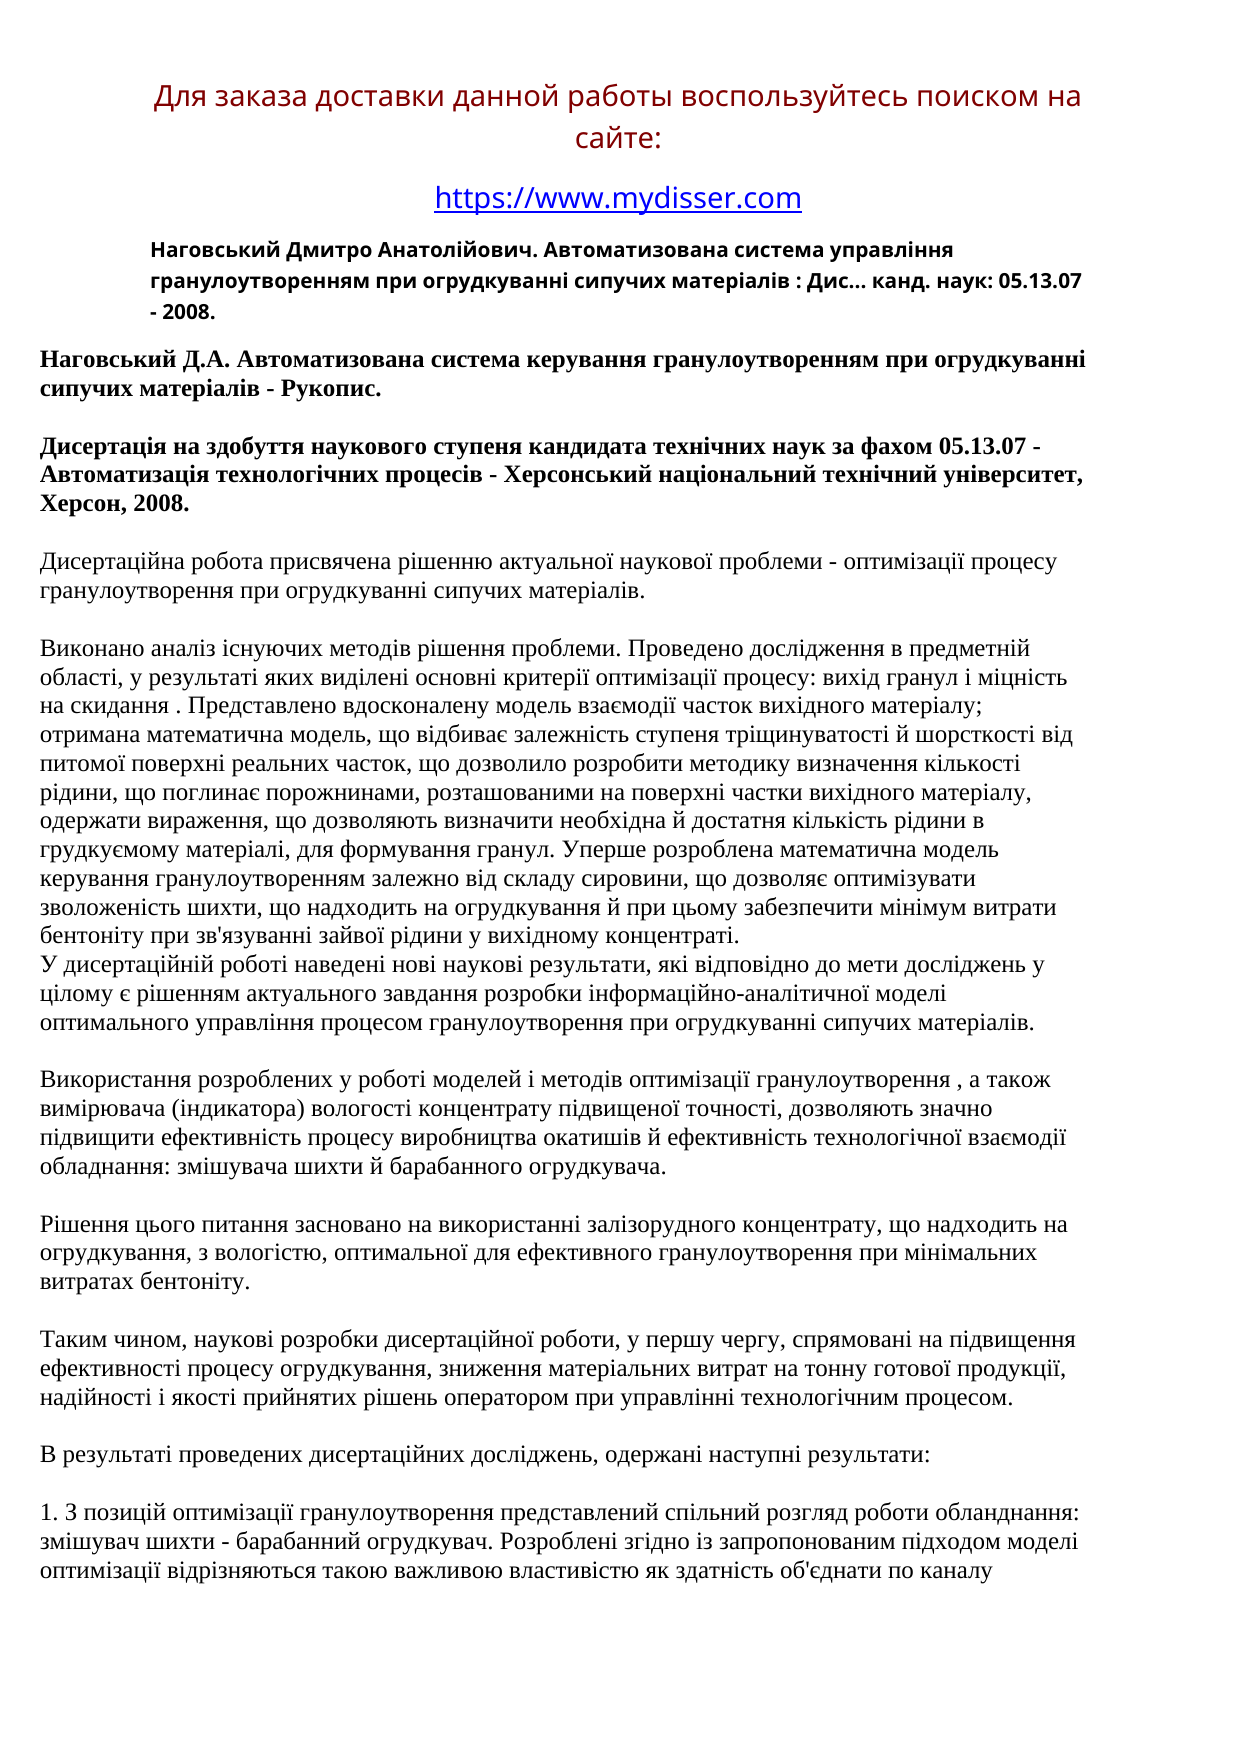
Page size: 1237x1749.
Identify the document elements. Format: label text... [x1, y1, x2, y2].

table_header [40, 344, 1086, 949]
text Наговський Дмитро Анатолійович. Автоматизована система управління гранулоутворенням при огрудкуванні сипучих матеріалів : Дис... канд. наук: 05.13.07 - 2008. [150, 236, 1086, 325]
table_cell [40, 949, 1086, 1584]
